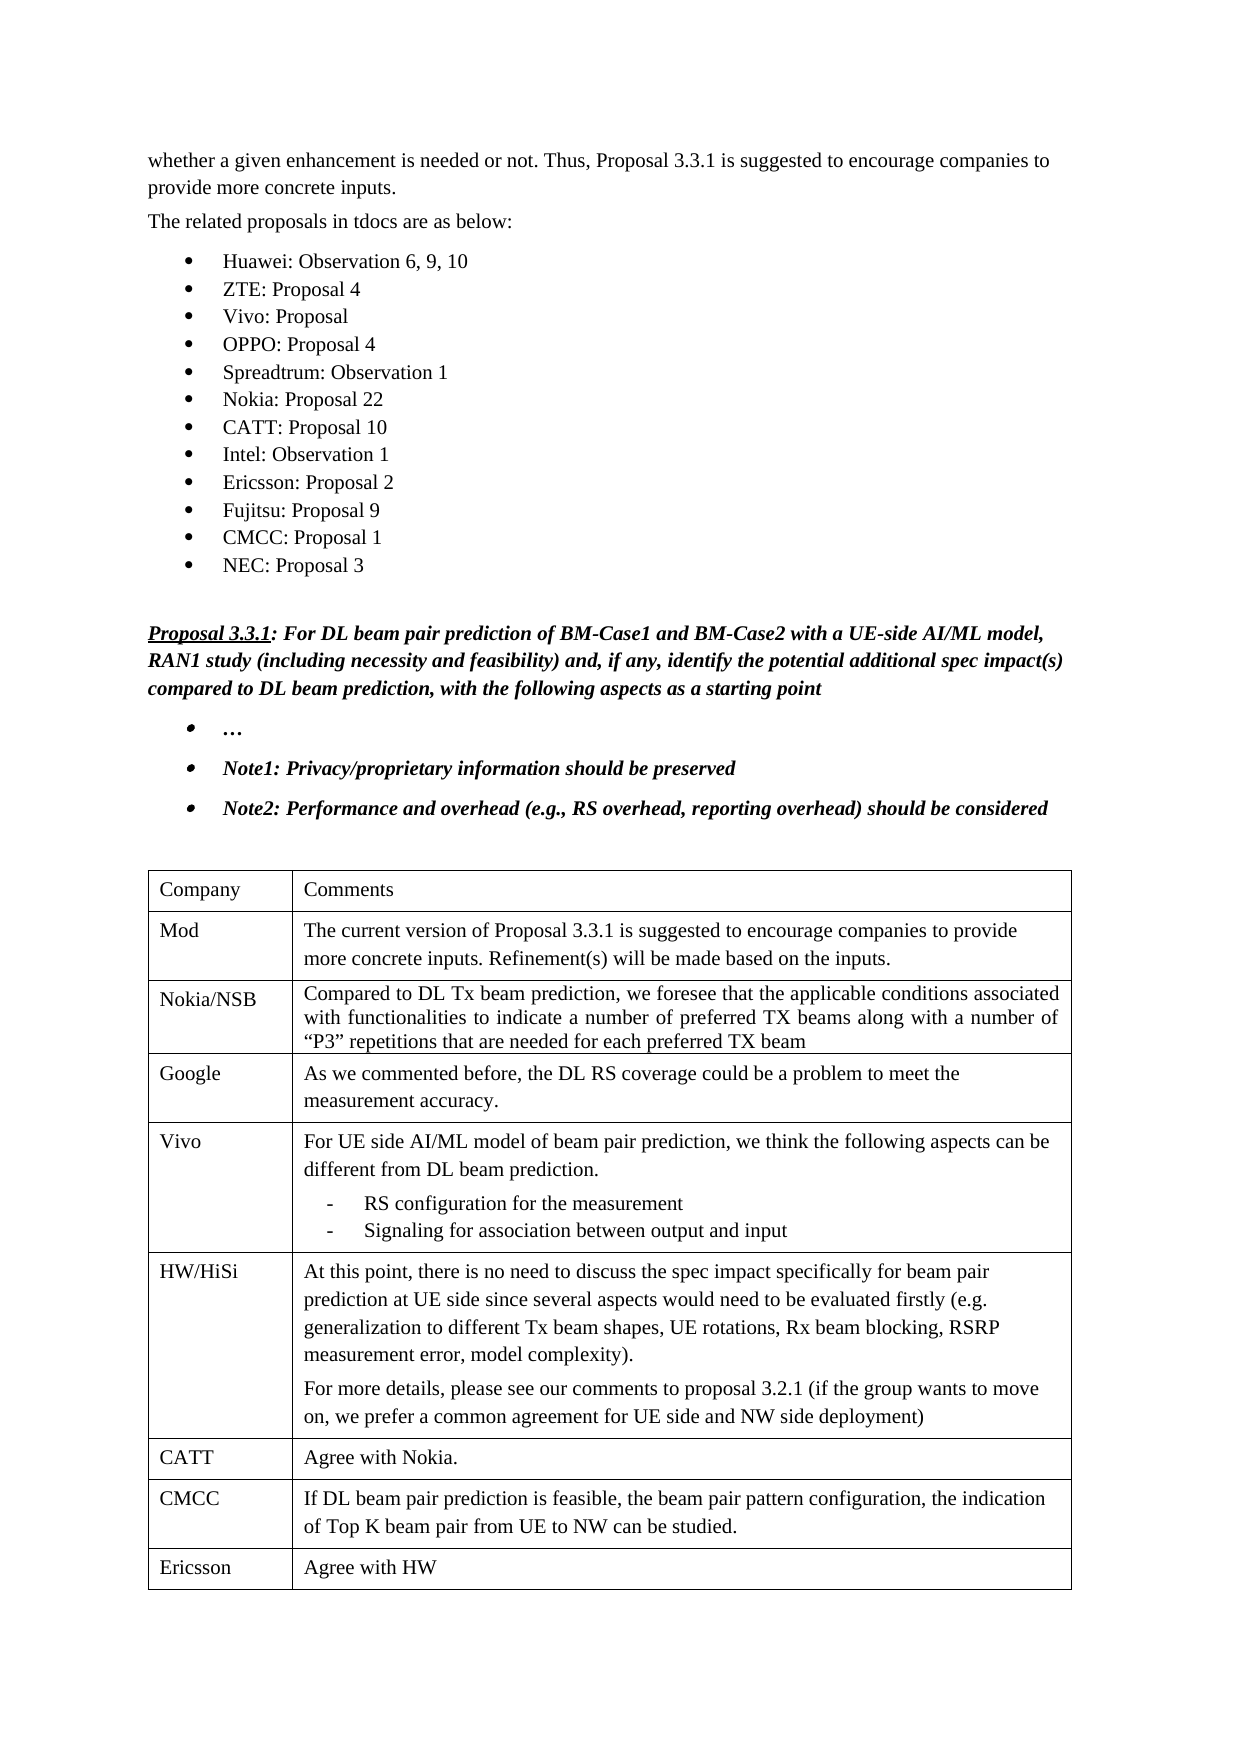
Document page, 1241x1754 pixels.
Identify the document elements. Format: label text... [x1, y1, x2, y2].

table_cell HW/HiSi [149, 1253, 292, 1437]
list Spreadtrum: Observation 1 [185, 359, 1093, 384]
table_header Company [149, 871, 292, 911]
table_cell For UE side AI/ML model of beam pair prediction, we think the following aspects can be different from DL beam prediction. RS configuration for the measurement Signaling for association between output and input [293, 1123, 1071, 1252]
table_cell If DL beam pair prediction is feasible, the beam pair pattern configuration, the indication of Top K beam pair from UE to NW can be studied. [293, 1480, 1071, 1547]
table_header Comments [293, 871, 1071, 911]
text Proposal 3.3.1: For DL beam pair prediction of BM-Case1 and BM-Case2 with a UE-side AI/ML model, RAN1 study (including necessity and feasibility) and, if any, identify the potential additional spec impact(s) compared to DL beam prediction, with the following aspects as a starting point [148, 621, 1093, 700]
list Vivo: Proposal [185, 304, 1093, 328]
list Note2: Performance and overhead (e.g., RS overhead, reporting overhead) should be considered [185, 796, 1093, 820]
list Intel: Observation 1 [185, 442, 1093, 466]
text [148, 148, 1093, 199]
list NEC: Proposal 3 [185, 553, 1093, 577]
list CATT: Proposal 10 [185, 415, 1093, 439]
table_cell Nokia/NSB [149, 981, 292, 1053]
table_cell Mod [149, 912, 292, 980]
table_cell Ericsson [149, 1549, 292, 1588]
table_cell CMCC [149, 1480, 292, 1547]
table_cell At this point, there is no need to discuss the spec impact specifically for beam pair prediction at UE side since several aspects would need to be evaluated firstly (e.g. generalization to different Tx beam shapes, UE rotations, Rx beam blocking, RSRP measurement error, model complexity). For more details, please see our comments to proposal 3.2.1 (if the group wants to move on, we prefer a common agreement for UE side and NW side deployment) [293, 1253, 1071, 1437]
list … [185, 716, 1093, 740]
table_cell Agree with Nokia. [293, 1439, 1071, 1479]
list ZTE: Proposal 4 [185, 277, 1093, 301]
list Ericsson: Proposal 2 [185, 470, 1093, 494]
table_cell Google [149, 1054, 292, 1122]
table_cell As we commented before, the DL RS coverage could be a problem to meet the measurement accuracy. [293, 1054, 1071, 1122]
list Huawei: Observation 6, 9, 10 [185, 249, 1093, 273]
text The related proposals in tdocs are as below: [148, 209, 1093, 233]
list Nokia: Proposal 22 [185, 387, 1093, 411]
table_cell Compared to DL Tx beam prediction, we foresee that the applicable conditions associated with functionalities to indicate a number of preferred TX beams along with a number of “P3” repetitions that are needed for each preferred TX beam [293, 981, 1071, 1053]
table_cell CATT [149, 1439, 292, 1479]
list Fujitsu: Proposal 9 [185, 498, 1093, 522]
list OPPO: Proposal 4 [185, 332, 1093, 356]
list Note1: Privacy/proprietary information should be preserved [185, 756, 1093, 780]
table_cell Agree with HW [293, 1549, 1071, 1588]
list CMCC: Proposal 1 [185, 525, 1093, 549]
table_cell Vivo [149, 1123, 292, 1252]
table_cell The current version of Proposal 3.3.1 is suggested to encourage companies to provide more concrete inputs. Refinement(s) will be made based on the inputs. [293, 912, 1071, 980]
